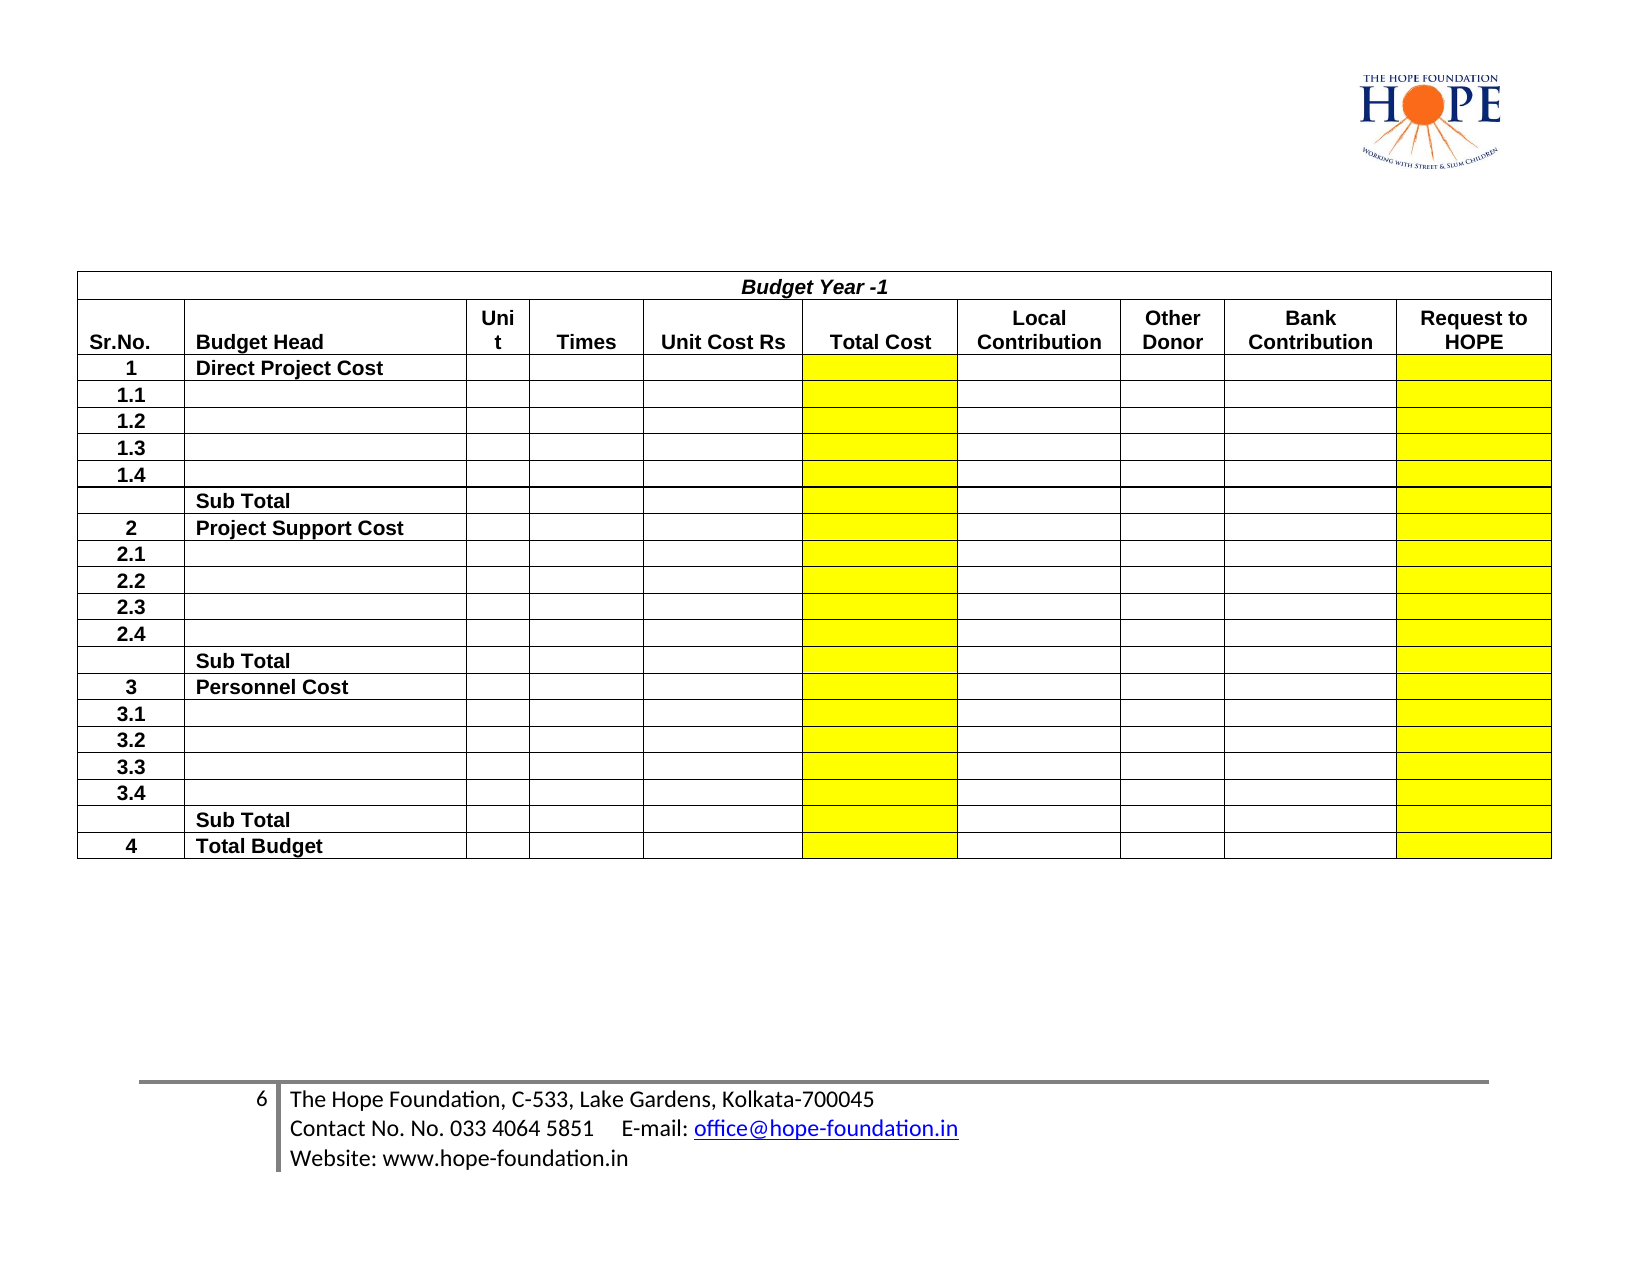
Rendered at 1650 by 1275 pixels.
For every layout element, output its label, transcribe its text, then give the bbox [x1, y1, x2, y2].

table_cell [1121, 647, 1224, 672]
table_cell [467, 541, 529, 566]
table_cell [803, 647, 957, 672]
table_cell Personnel Cost [185, 674, 466, 699]
table_cell [1225, 434, 1396, 460]
table_cell Total Cost [803, 300, 957, 354]
table_cell [803, 594, 957, 619]
table_cell [958, 488, 1120, 513]
table_cell 1.2 [78, 408, 184, 433]
table_cell Unit Cost Rs [644, 300, 802, 354]
table_cell [1225, 833, 1396, 858]
table_cell [530, 727, 643, 752]
table_cell [467, 674, 529, 699]
table_cell [803, 620, 957, 646]
table_cell [467, 488, 529, 513]
table_cell [467, 806, 529, 832]
table_cell [958, 355, 1120, 380]
table_cell [958, 780, 1120, 805]
table_cell [185, 408, 466, 433]
table_cell Times [530, 300, 643, 354]
table_cell [185, 594, 466, 619]
table_cell [1121, 833, 1224, 858]
table_cell [1397, 355, 1551, 380]
table_cell Sub Total [185, 488, 466, 513]
table_cell [644, 647, 802, 672]
table_cell [1121, 434, 1224, 460]
table_cell [958, 461, 1120, 486]
table_cell [1397, 461, 1551, 486]
table_cell [1121, 541, 1224, 566]
table_cell [1397, 806, 1551, 832]
table_cell [644, 381, 802, 407]
table_cell [958, 833, 1120, 858]
table_cell [958, 674, 1120, 699]
table_cell [1397, 780, 1551, 805]
table_cell [1225, 647, 1396, 672]
table_cell [958, 567, 1120, 593]
table_cell Bank Contribution [1225, 300, 1396, 354]
table_cell [467, 780, 529, 805]
table_cell [185, 541, 466, 566]
table_cell [644, 514, 802, 539]
table_cell [185, 620, 466, 646]
table_cell [803, 806, 957, 832]
table_cell [1225, 674, 1396, 699]
table_cell [530, 833, 643, 858]
table_cell [530, 514, 643, 539]
table_cell [958, 620, 1120, 646]
table_cell [1121, 700, 1224, 726]
table_cell [467, 594, 529, 619]
table_cell [644, 594, 802, 619]
table_cell [1397, 594, 1551, 619]
table_cell [1397, 408, 1551, 433]
table_cell [1121, 355, 1224, 380]
table_cell [1225, 355, 1396, 380]
table_cell [1121, 780, 1224, 805]
table_cell [185, 434, 466, 460]
table_cell [530, 780, 643, 805]
table_cell [185, 381, 466, 407]
table_cell [1225, 700, 1396, 726]
table_cell [1121, 488, 1224, 513]
table_cell [467, 434, 529, 460]
table_cell [78, 488, 184, 513]
table_cell [1121, 381, 1224, 407]
table_cell [803, 567, 957, 593]
table_cell [1121, 461, 1224, 486]
table_cell [958, 806, 1120, 832]
table_cell Budget Head [185, 300, 466, 354]
table_cell 4 [78, 833, 184, 858]
table_cell [185, 753, 466, 779]
table_cell [467, 700, 529, 726]
table_cell [1397, 674, 1551, 699]
table_header Budget Year -1 [78, 272, 1551, 299]
table_cell Total Budget [185, 833, 466, 858]
table_cell [78, 806, 184, 832]
table_cell Sub Total [185, 806, 466, 832]
table_cell 1.3 [78, 434, 184, 460]
table_cell [185, 700, 466, 726]
table_cell [644, 461, 802, 486]
table_cell 3.1 [78, 700, 184, 726]
table_cell Unit [467, 300, 529, 354]
table_cell [1121, 567, 1224, 593]
table_cell [644, 833, 802, 858]
table_cell [803, 674, 957, 699]
table_cell [530, 408, 643, 433]
table_cell [1397, 620, 1551, 646]
table_cell 3.3 [78, 753, 184, 779]
table_cell Other Donor [1121, 300, 1224, 354]
table_cell [1225, 780, 1396, 805]
table_cell 2.2 [78, 567, 184, 593]
table_cell [185, 461, 466, 486]
table_cell [1397, 488, 1551, 513]
table_cell [530, 567, 643, 593]
table_cell [644, 434, 802, 460]
table_cell [803, 780, 957, 805]
table_cell [78, 647, 184, 672]
table_cell [1225, 488, 1396, 513]
table_cell [644, 488, 802, 513]
table_cell [958, 594, 1120, 619]
table_cell [467, 647, 529, 672]
table_cell [530, 381, 643, 407]
table_cell [467, 355, 529, 380]
table_cell [644, 408, 802, 433]
table_cell [803, 355, 957, 380]
table_cell [644, 700, 802, 726]
table_cell [1121, 806, 1224, 832]
table_cell [530, 434, 643, 460]
table_cell [803, 700, 957, 726]
table_cell [803, 514, 957, 539]
table_cell [530, 355, 643, 380]
table_cell [958, 647, 1120, 672]
table_cell Sub Total [185, 647, 466, 672]
table_cell [1397, 381, 1551, 407]
table_cell [1121, 727, 1224, 752]
table_cell [1121, 408, 1224, 433]
table_cell [1225, 806, 1396, 832]
table_cell [1121, 620, 1224, 646]
table_cell [467, 620, 529, 646]
table_cell [467, 461, 529, 486]
table_cell [1225, 567, 1396, 593]
table_cell [1225, 461, 1396, 486]
table_cell [1397, 700, 1551, 726]
table_cell 2.3 [78, 594, 184, 619]
table_cell [1121, 514, 1224, 539]
table_cell 3.2 [78, 727, 184, 752]
table_cell 2.1 [78, 541, 184, 566]
table_cell [530, 488, 643, 513]
table_cell [1225, 753, 1396, 779]
table_cell [1397, 647, 1551, 672]
table_cell [1225, 408, 1396, 433]
table_cell [185, 727, 466, 752]
table_cell 2 [78, 514, 184, 539]
table_cell [1397, 567, 1551, 593]
table_cell Request to HOPE [1397, 300, 1551, 354]
table_cell [1397, 541, 1551, 566]
table_cell [958, 753, 1120, 779]
table_cell [644, 753, 802, 779]
table_cell [958, 408, 1120, 433]
table_cell [530, 620, 643, 646]
picture [1359, 75, 1500, 169]
table_cell [803, 461, 957, 486]
table_cell 1.4 [78, 461, 184, 486]
table_cell [467, 727, 529, 752]
table_cell [467, 408, 529, 433]
table_cell [644, 355, 802, 380]
table_cell [185, 567, 466, 593]
table_cell 1 [78, 355, 184, 380]
table_cell [644, 541, 802, 566]
table_cell [467, 833, 529, 858]
table_cell [958, 541, 1120, 566]
table_cell [644, 674, 802, 699]
table_cell [1225, 727, 1396, 752]
table_cell [803, 408, 957, 433]
table_cell [958, 514, 1120, 539]
table_cell [1225, 594, 1396, 619]
table_cell [803, 381, 957, 407]
table_cell [803, 434, 957, 460]
table_cell [1225, 620, 1396, 646]
table_cell [1225, 514, 1396, 539]
table_cell [530, 753, 643, 779]
table_cell [1397, 753, 1551, 779]
table_cell [1397, 434, 1551, 460]
table_cell [958, 700, 1120, 726]
table_cell [530, 541, 643, 566]
table_cell 3.4 [78, 780, 184, 805]
table_cell [530, 594, 643, 619]
table_cell [958, 381, 1120, 407]
table_cell Sr.No. [78, 300, 184, 354]
table_cell [644, 620, 802, 646]
table_cell [467, 514, 529, 539]
table_cell [530, 647, 643, 672]
table_cell [467, 567, 529, 593]
table_cell [1121, 594, 1224, 619]
table_cell [1397, 833, 1551, 858]
table_cell [644, 727, 802, 752]
table_cell [467, 753, 529, 779]
table_cell [1225, 541, 1396, 566]
table_cell [530, 806, 643, 832]
table_cell [1121, 753, 1224, 779]
table_cell [1397, 727, 1551, 752]
table_cell 3 [78, 674, 184, 699]
table_cell [530, 700, 643, 726]
table_cell 2.4 [78, 620, 184, 646]
table_cell [803, 833, 957, 858]
table_cell Project Support Cost [185, 514, 466, 539]
table_cell [1121, 674, 1224, 699]
table_cell [644, 780, 802, 805]
table_cell [958, 727, 1120, 752]
table_cell [803, 753, 957, 779]
table_cell [958, 434, 1120, 460]
table_cell [644, 567, 802, 593]
table_cell [530, 674, 643, 699]
table_cell [1397, 514, 1551, 539]
table_cell 1.1 [78, 381, 184, 407]
table_cell [803, 727, 957, 752]
table_cell [644, 806, 802, 832]
table_cell [803, 488, 957, 513]
table_cell [185, 780, 466, 805]
table_cell Local Contribution [958, 300, 1120, 354]
table_cell [803, 541, 957, 566]
table_cell [530, 461, 643, 486]
table_cell [467, 381, 529, 407]
table_cell Direct Project Cost [185, 355, 466, 380]
table_cell [1225, 381, 1396, 407]
